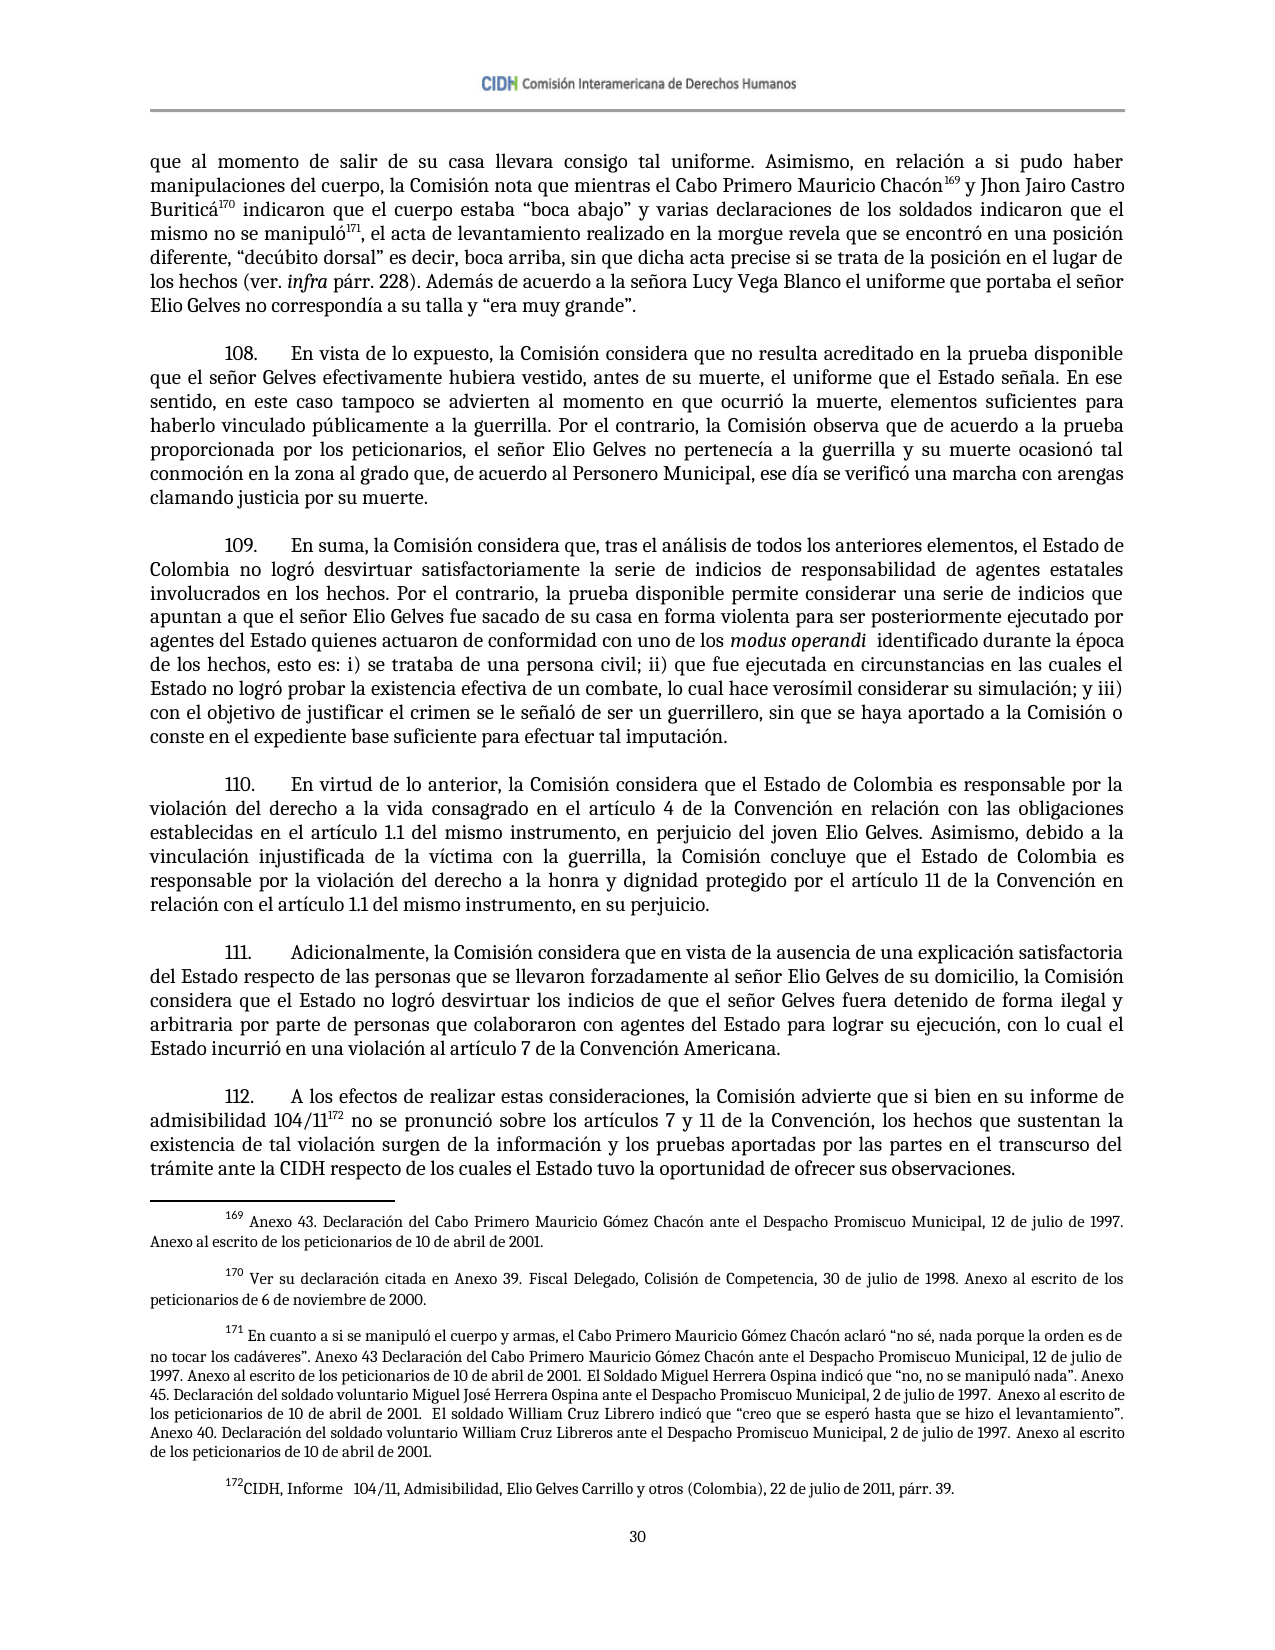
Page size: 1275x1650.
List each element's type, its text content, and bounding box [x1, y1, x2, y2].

list Adicionalmente, la Comisión considera que en vista de la ausencia de una explicación satisfactoria del Estado respecto de las personas que se llevaron forzadamente al señor Elio Gelves de su domicilio, la Comisión considera que el Estado no logró desvirtuar los indicios de que el señor Gelves fuera detenido de forma ilegal y arbitraria por parte de personas que colaboraron con agentes del Estado para lograr su ejecución, con lo cual el Estado incurrió en una violación al artículo 7 de la Convención Americana. [150, 941, 1125, 1060]
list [150, 150, 1125, 318]
list En suma, la Comisión considera que, tras el análisis de todos los anteriores elementos, el Estado de Colombia no logró desvirtuar satisfactoriamente la serie de indicios de responsabilidad de agentes estatales involucrados en los hechos. Por el contrario, la prueba disponible permite considerar una serie de indicios que apuntan a que el señor Elio Gelves fue sacado de su casa en forma violenta para ser posteriormente ejecutado por agentes del Estado quienes actuaron de conformidad con uno de los modus operandi identificado durante la época de los hechos, esto es: i) se trataba de una persona civil; ii) que fue ejecutada en circunstancias en las cuales el Estado no logró probar la existencia efectiva de un combate, lo cual hace verosímil considerar su simulación; y iii) con el objetivo de justificar el crimen se le señaló de ser un guerrillero, sin que se haya aportado a la Comisión o conste en el expediente base suficiente para efectuar tal imputación. [150, 533, 1125, 749]
list En vista de lo expuesto, la Comisión considera que no resulta acreditado en la prueba disponible que el señor Gelves efectivamente hubiera vestido, antes de su muerte, el uniforme que el Estado señala. En ese sentido, en este caso tampoco se advierten al momento en que ocurrió la muerte, elementos suficientes para haberlo vinculado públicamente a la guerrilla. Por el contrario, la Comisión observa que de acuerdo a la prueba proporcionada por los peticionarios, el señor Elio Gelves no pertenecía a la guerrilla y su muerte ocasionó tal conmoción en la zona al grado que, de acuerdo al Personero Municipal, ese día se verificó una marcha con arengas clamando justicia por su muerte. [150, 342, 1125, 509]
list En virtud de lo anterior, la Comisión considera que el Estado de Colombia es responsable por la violación del derecho a la vida consagrado en el artículo 4 de la Convención en relación con las obligaciones establecidas en el artículo 1.1 del mismo instrumento, en perjuicio del joven Elio Gelves. Asimismo, debido a la vinculación injustificada de la víctima con la guerrilla, la Comisión concluye que el Estado de Colombia es responsable por la violación del derecho a la honra y dignidad protegido por el artículo 11 de la Convención en relación con el artículo 1.1 del mismo instrumento, en su perjuicio. [150, 773, 1125, 917]
picture [476, 75, 799, 93]
list A los efectos de realizar estas consideraciones, la Comisión advierte que si bien en su informe de admisibilidad 104/11 no se pronunció sobre los artículos 7 y 11 de la Convención, los hechos que sustentan la existencia de tal violación surgen de la información y los pruebas aportadas por las partes en el transcurso del trámite ante la CIDH respecto de los cuales el Estado tuvo la oportunidad de ofrecer sus observaciones. [150, 1084, 1125, 1180]
